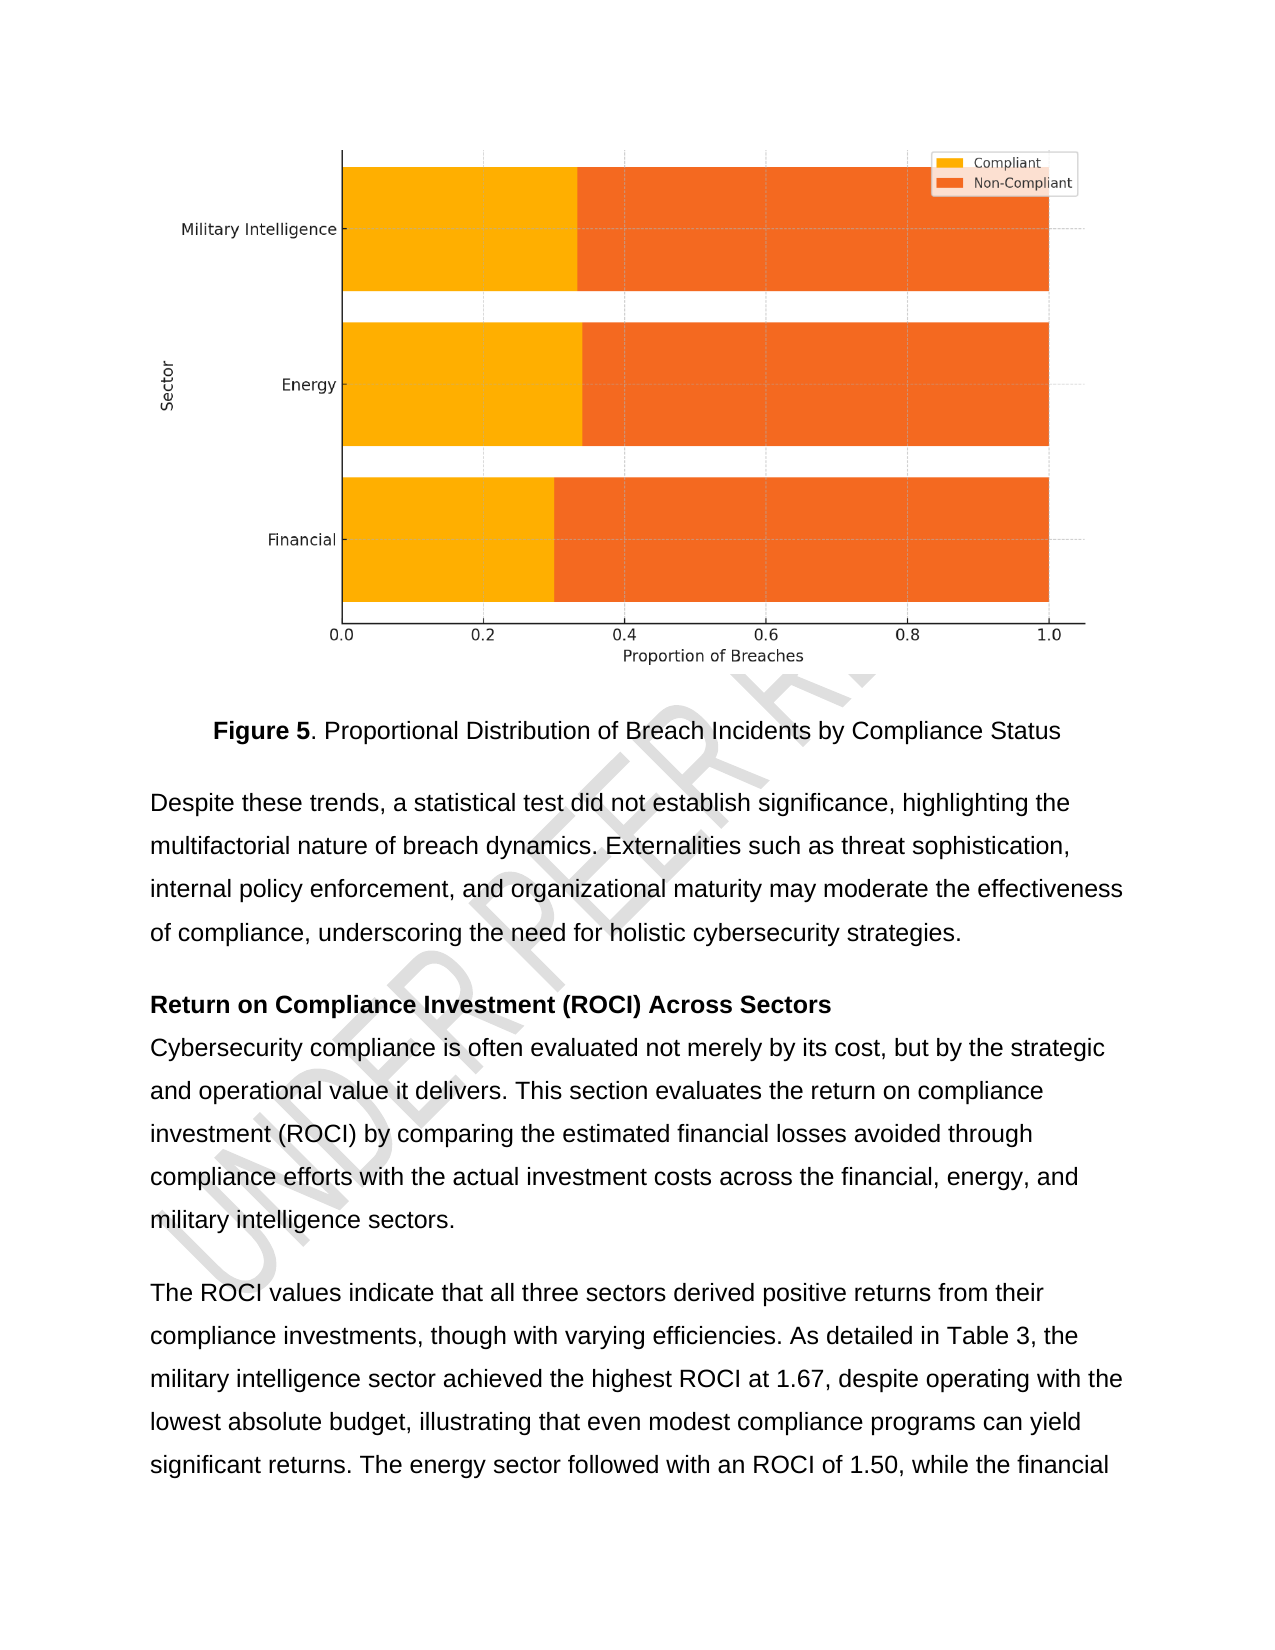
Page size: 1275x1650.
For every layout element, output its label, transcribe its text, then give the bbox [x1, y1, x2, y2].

picture [150, 150, 1125, 674]
text Figure 5. Proportional Distribution of Breach Incidents by Compliance Status [150, 716, 1125, 744]
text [150, 1278, 1125, 1479]
text Despite these trends, a statistical test did not establish significance, highlighting the multifactorial nature of breach dynamics. Externalities such as threat sophistication, internal policy enforcement, and organizational maturity may moderate the effectiveness of compliance, underscoring the need for holistic cybersecurity strategies. [150, 788, 1125, 946]
text Return on Compliance Investment (ROCI) Across Sectors Cybersecurity compliance is often evaluated not merely by its cost, but by the strategic and operational value it delivers. This section evaluates the return on compliance investment (ROCI) by comparing the estimated financial losses avoided through compliance efforts with the actual investment costs across the financial, energy, and military intelligence sectors. [150, 990, 1125, 1234]
